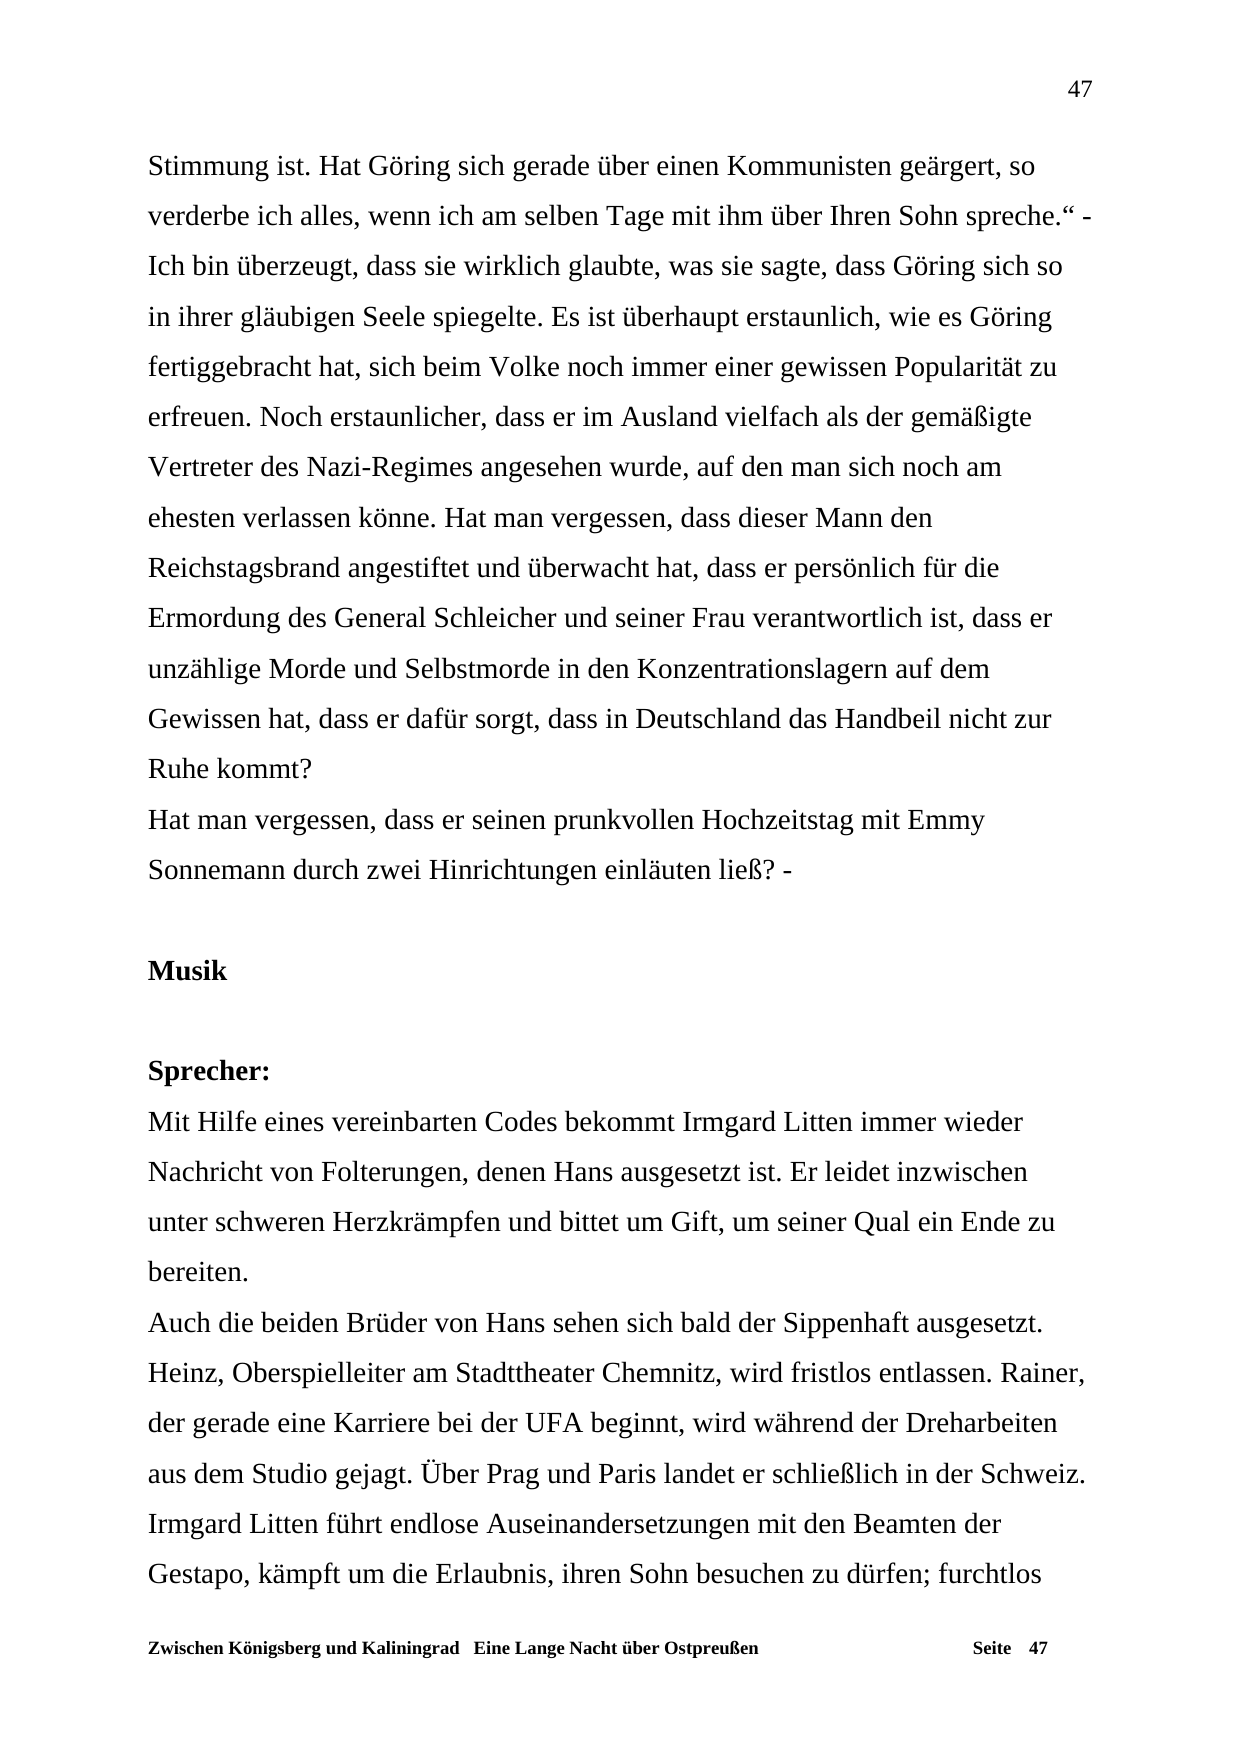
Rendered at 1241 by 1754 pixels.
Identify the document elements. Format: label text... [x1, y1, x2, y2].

text Hat man vergessen, dass er seinen prunkvollen Hochzeitstag mit Emmy Sonnemann durch zwei Hinrichtungen einläuten ließ? - [148, 802, 1092, 886]
text Ich bin überzeugt, dass sie wirklich glaubte, was sie sagte, dass Göring sich so in ihrer gläubigen Seele spiegelte. Es ist überhaupt erstaunlich, wie es Göring fertiggebracht hat, sich beim Volke noch immer einer gewissen Popularität zu erfreuen. Noch erstaunlicher, dass er im Ausland vielfach als der gemäßigte Vertreter des Nazi-Regimes angesehen wurde, auf den man sich noch am ehesten verlassen könne. Hat man vergessen, dass dieser Mann den Reichstagsbrand angestiftet und überwacht hat, dass er persönlich für die Ermordung des General Schleicher und seiner Frau verantwortlich ist, dass er unzählige Morde und Selbstmorde in den Konzentrationslagern auf dem Gewissen hat, dass er dafür sorgt, dass in Deutschland das Handbeil nicht zur Ruhe kommt? [148, 248, 1092, 785]
text Mit Hilfe eines vereinbarten Codes bekommt Irmgard Litten immer wieder Nachricht von Folterungen, denen Hans ausgesetzt ist. Er leidet inzwischen unter schweren Herzkrämpfen und bittet um Gift, um seiner Qual ein Ende zu bereiten. [148, 1104, 1092, 1288]
text Auch die beiden Brüder von Hans sehen sich bald der Sippenhaft ausgesetzt. Heinz, Oberspielleiter am Stadttheater Chemnitz, wird fristlos entlassen. Rainer, der gerade eine Karriere bei der UFA beginnt, wird während der Dreharbeiten aus dem Studio gejagt. Über Prag und Paris landet er schließlich in der Schweiz. [148, 1305, 1092, 1489]
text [148, 148, 1092, 232]
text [148, 1506, 1092, 1590]
text Sprecher: [148, 1053, 1092, 1087]
text Musik [148, 953, 1092, 986]
